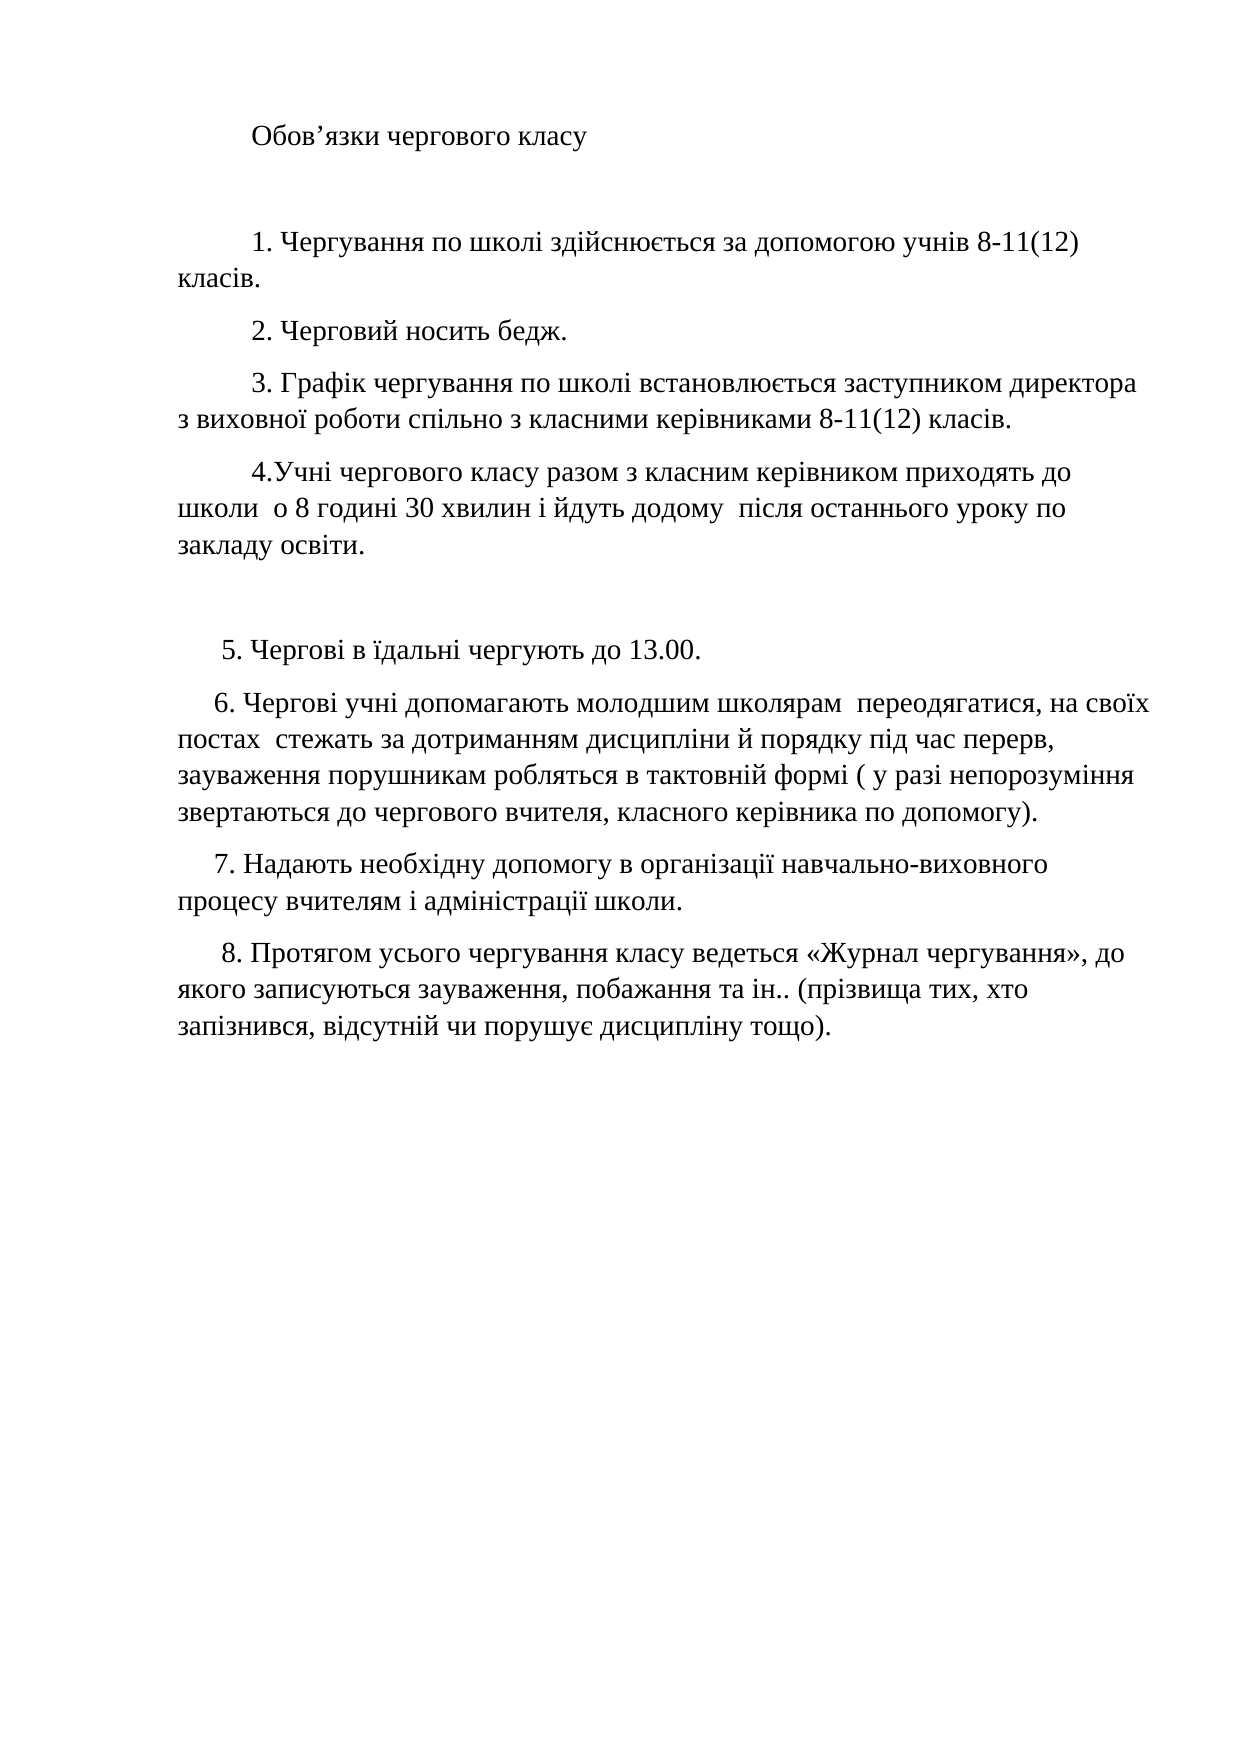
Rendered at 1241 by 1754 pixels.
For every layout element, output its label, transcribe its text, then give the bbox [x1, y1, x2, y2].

text 3. Графік чергування по школі встановлюється заступником директора з виховної роботи спільно з класними керівниками 8-11(12) класів. [177, 366, 1152, 435]
text 1. Чергування по школі здійснюється за допомогою учнів 8-11(12) класів. [177, 224, 1152, 293]
text Обов’язки чергового класу [177, 118, 1152, 152]
text 6. Чергові учні допомагають молодшим школярам переодягатися, на своїх постах стежать за дотриманням дисципліни й порядку під час перерв, зауваження порушникам робляться в тактовній формі ( у разі непорозуміння звертаються до чергового вчителя, класного керівника по допомогу). [177, 685, 1152, 827]
text 7. Надають необхідну допомогу в організації навчально-виховного процесу вчителям і адміністрації школи. [177, 846, 1152, 916]
text 8. Протягом усього чергування класу ведеться «Журнал чергування», до якого записуються зауваження, побажання та ін.. (прізвища тих, хто запізнився, відсутній чи порушує дисципліну тощо). [177, 935, 1152, 1041]
text 4.Учні чергового класу разом з класним керівником приходять до школи о 8 годині 30 хвилин і йдуть додому після останнього уроку по закладу освіти. [177, 454, 1152, 560]
text 5. Чергові в їдальні чергують до 13.00. [177, 632, 1152, 666]
text 2. Черговий носить бедж. [177, 313, 1152, 346]
